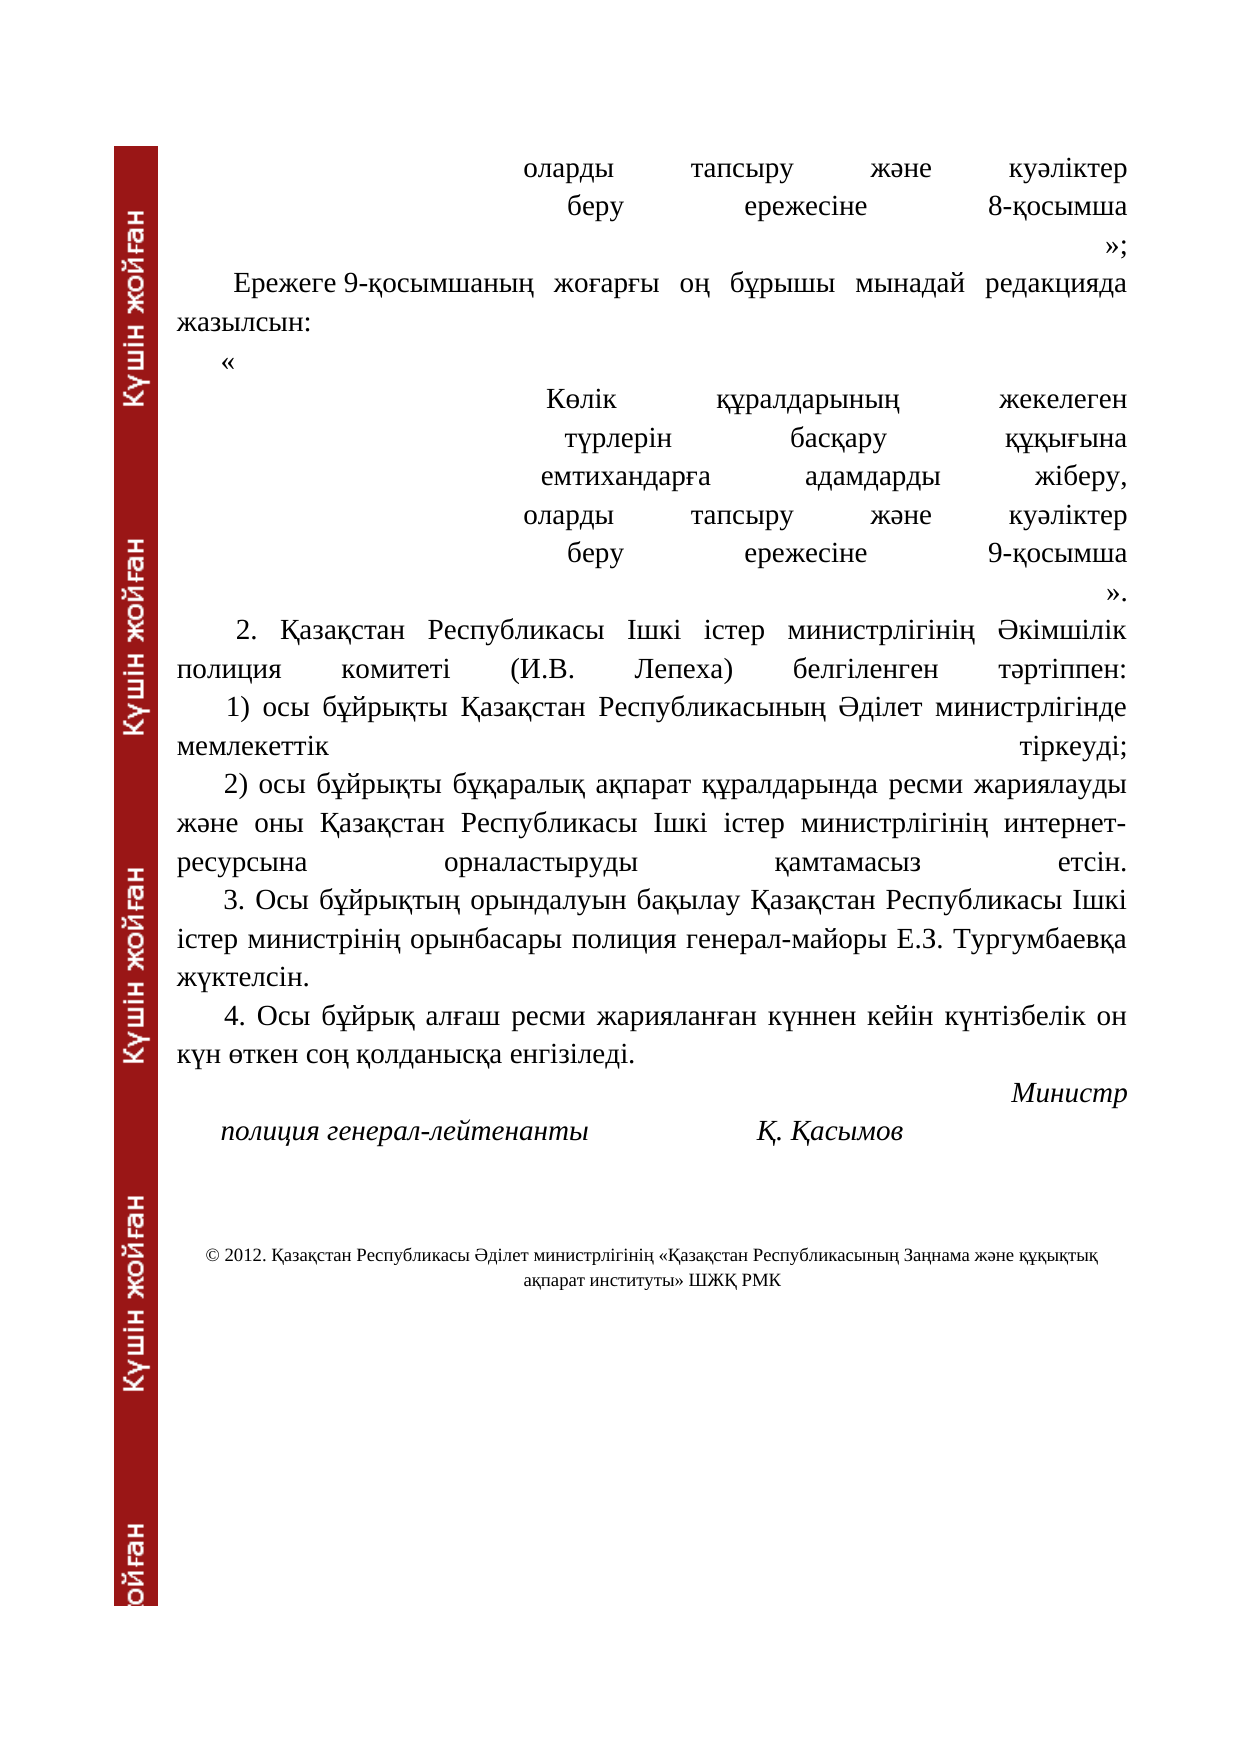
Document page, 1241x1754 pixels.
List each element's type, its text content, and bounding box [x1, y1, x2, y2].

picture [114, 376, 158, 381]
text Министр полиция генерал-лейтенанты Қ. Қасымов [112, 1075, 1128, 1147]
text © 2012. Қазақстан Республикасы Әділет министрлігінің «Қазақстан Республикасының Заңнама және құқықтық ақпарат институты» ШЖҚ РМК [112, 1244, 1128, 1290]
picture [114, 1147, 158, 1244]
text Көлік құралдарының жекелеген түрлерін басқару құқығына емтихандарға адамдарды жіберу, оларды тапсыру және куәліктер беру ережесіне 9-қосымша ». 2. Қазақстан Республикасы Ішкі істер министрлігінің Әкімшілік полиция комитеті (И.В. Лепеха) белгіленген тәртіппен: 1) осы бұйрықты Қазақстан Республикасының Әділет министрлігінде мемлекеттік тіркеуді; 2) осы бұйрықты бұқаралық ақпарат құралдарында ресми жариялауды және оны Қазақстан Республикасы Ішкі істер министрлігінің интернет-ресурсына орналастыруды қамтамасыз етсін. 3. Осы бұйрықтың орындалуын бақылау Қазақстан Республикасы Ішкі істер министрінің орынбасары полиция генерал-майоры Е.З. Тургумбаевқа жүктелсін. 4. Осы бұйрық алғаш ресми жарияланған күннен кейін күнтiзбелiк он күн өткен соң қолданысқа енгiзiледi. [112, 381, 1128, 1070]
picture [114, 1070, 158, 1075]
picture [114, 146, 158, 150]
picture [114, 1290, 158, 1606]
